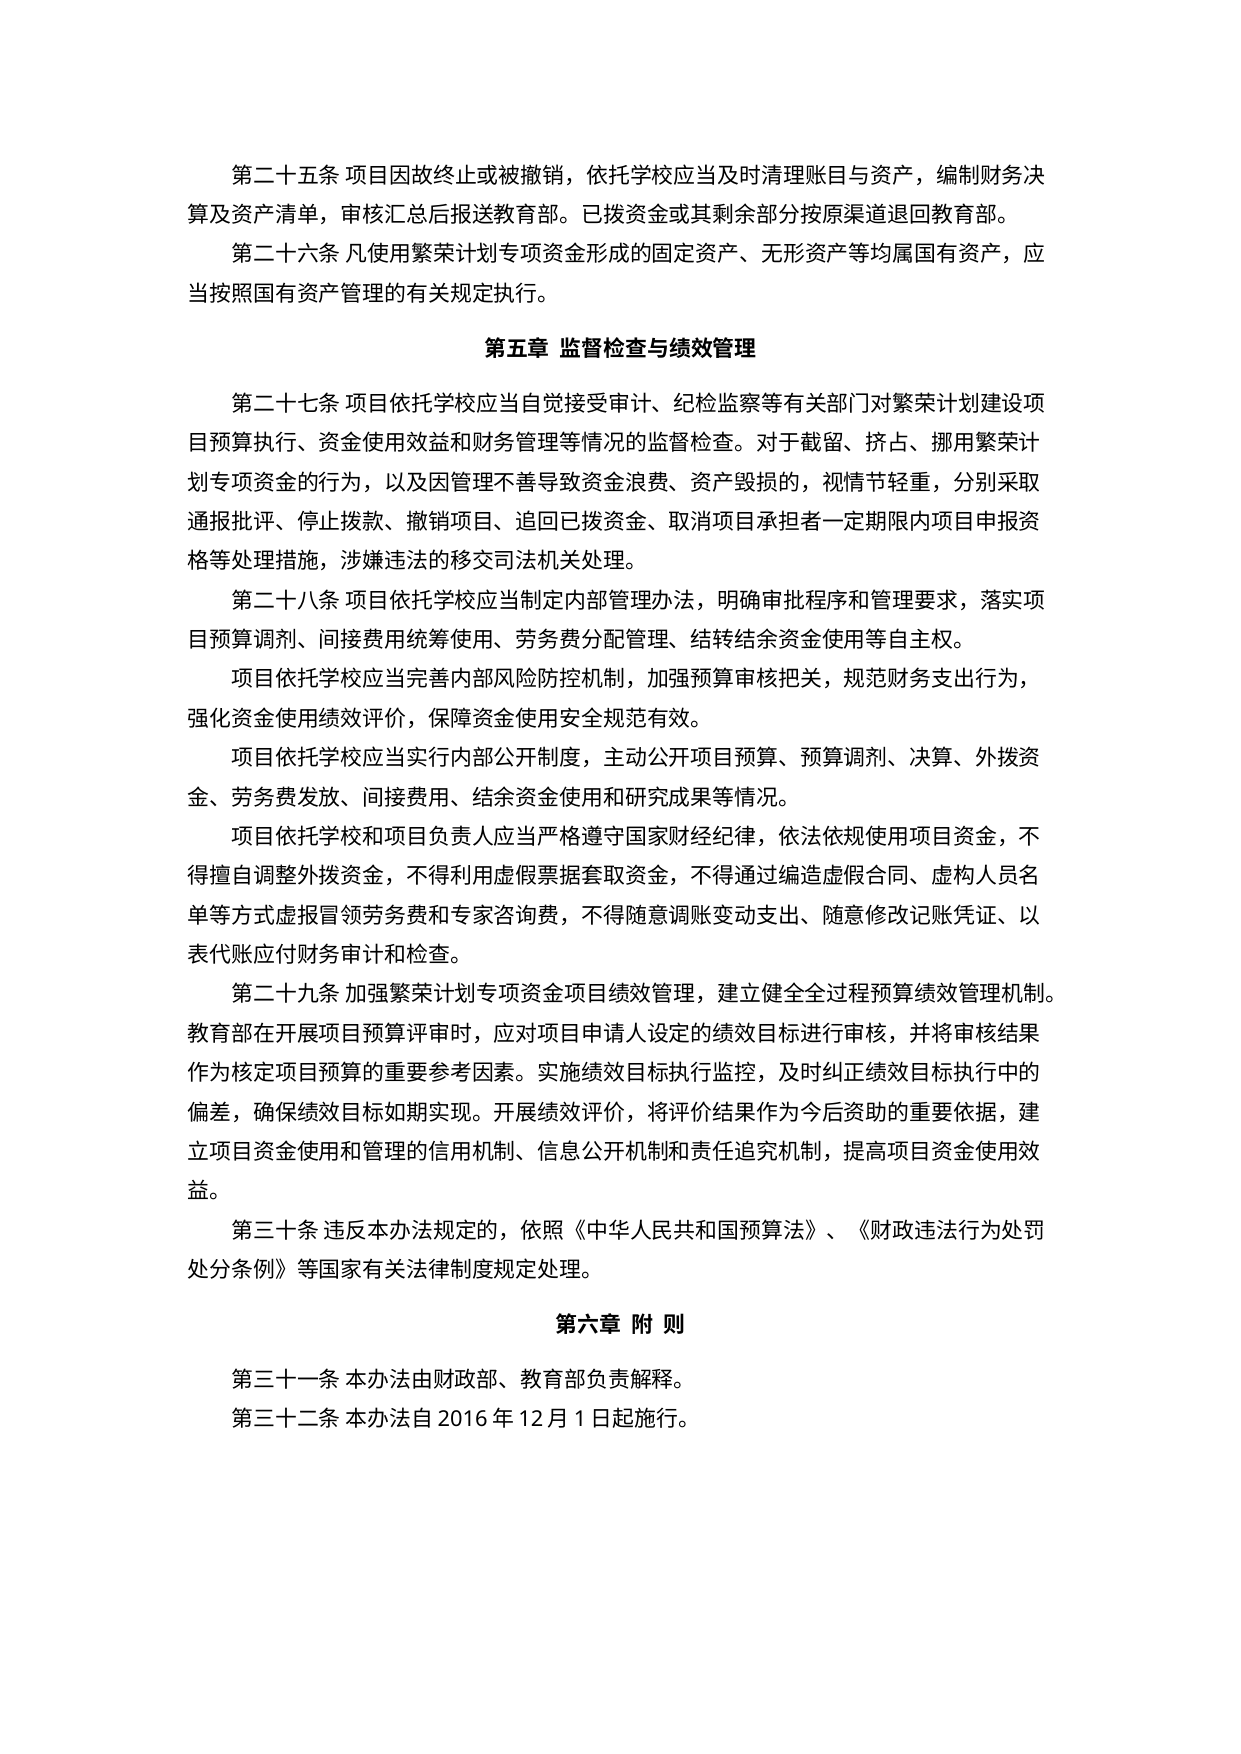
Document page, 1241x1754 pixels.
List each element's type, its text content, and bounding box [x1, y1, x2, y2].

text 第五章 监督检查与绩效管理 [187, 323, 1053, 362]
text 第二十七条 项目依托学校应当自觉接受审计、纪检监察等有关部门对繁荣计划建设项目预算执行、资金使用效益和财务管理等情况的监督检查。对于截留、挤占、挪用繁荣计划专项资金的行为，以及因管理不善导致资金浪费、资产毁损的，视情节轻重，分别采取通报批评、停止拨款、撤销项目、追回已拨资金、取消项目承担者一定期限内项目申报资格等处理措施，涉嫌违法的移交司法机关处理。 第二十八条 项目依托学校应当制定内部管理办法，明确审批程序和管理要求，落实项目预算调剂、间接费用统筹使用、劳务费分配管理、结转结余资金使用等自主权。 项目依托学校应当完善内部风险防控机制，加强预算审核把关，规范财务支出行为，强化资金使用绩效评价，保障资金使用安全规范有效。 项目依托学校应当实行内部公开制度，主动公开项目预算、预算调剂、决算、外拨资金、劳务费发放、间接费用、结余资金使用和研究成果等情况。 项目依托学校和项目负责人应当严格遵守国家财经纪律，依法依规使用项目资金，不得擅自调整外拨资金，不得利用虚假票据套取资金，不得通过编造虚假合同、虚构人员名单等方式虚报冒领劳务费和专家咨询费，不得随意调账变动支出、随意修改记账凭证、以表代账应付财务审计和检查。 第二十九条 加强繁荣计划专项资金项目绩效管理，建立健全全过程预算绩效管理机制。教育部在开展项目预算评审时，应对项目申请人设定的绩效目标进行审核，并将审核结果作为核定项目预算的重要参考因素。实施绩效目标执行监控，及时纠正绩效目标执行中的偏差，确保绩效目标如期实现。开展绩效评价，将评价结果作为今后资助的重要依据，建立项目资金使用和管理的信用机制、信息公开机制和责任追究机制，提高项目资金使用效益。 第三十条 违反本办法规定的，依照《中华人民共和国预算法》、《财政违法行为处罚处分条例》等国家有关法律制度规定处理。 [187, 378, 1053, 1284]
text 第六章 附 则 [187, 1299, 1053, 1339]
text 第三十一条 本办法由财政部、教育部负责解释。 第三十二条 本办法自2016年12月1日起施行。 [187, 1354, 1053, 1433]
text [187, 150, 1053, 307]
